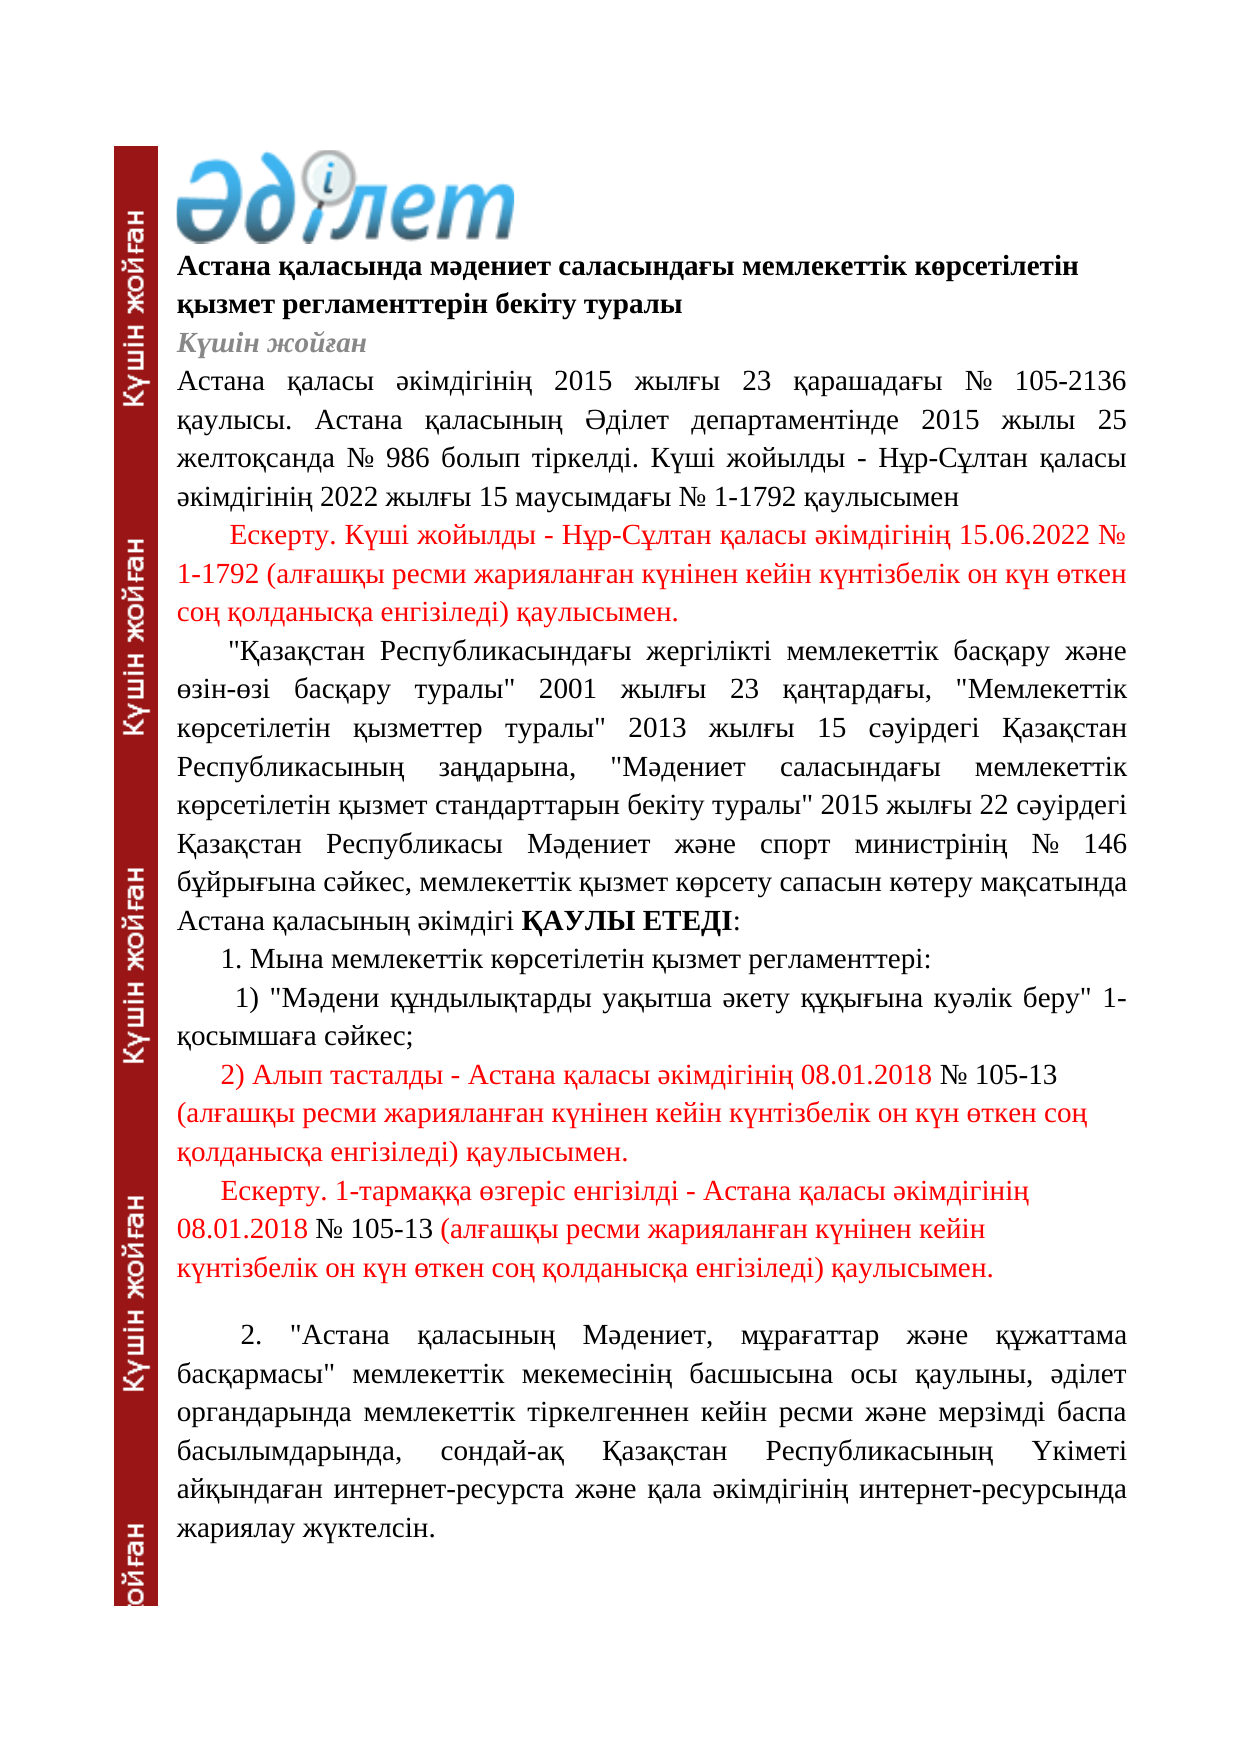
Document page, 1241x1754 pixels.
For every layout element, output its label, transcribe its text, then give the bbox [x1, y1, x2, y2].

picture [114, 936, 158, 941]
picture [114, 975, 158, 980]
picture [114, 146, 158, 248]
picture [114, 1313, 158, 1317]
text Ескерту. Күші жойылды - Нұр-Сұлтан қаласы әкімдігінің 15.06.2022 № 1-1792 (алғашқы ресми жарияланған күнінен кейін күнтізбелік он күн өткен соң қолданысқа енгізіледі) қаулысымен. [112, 517, 1128, 628]
text 2. "Астана қаласының Мәдениет, мұрағаттар және құжаттама басқармасы" мемлекеттік мекемесінің басшысына осы қаулыны, әділет органдарында мемлекеттік тіркелгеннен кейін ресми және мерзiмдi баспа басылымдарында, сондай-ақ Қазақстан Республикасының Үкiметi айқындаған интернет-ресурста және қала әкімдігінің интернет-ресурсында жариялау жүктелсін. [112, 1317, 1128, 1543]
picture [176, 150, 515, 244]
picture [114, 1052, 158, 1057]
text Астана қаласы әкімдігінің 2015 жылғы 23 қарашадағы № 105-2136 қаулысы. Астана қаласының Әділет департаментінде 2015 жылы 25 желтоқсанда № 986 болып тіркелді. Күші жойылды - Нұр-Сұлтан қаласы әкімдігінің 2022 жылғы 15 маусымдағы № 1-1792 қаулысымен [112, 363, 1128, 512]
picture [114, 628, 158, 633]
picture [114, 358, 158, 363]
text 1. Мына мемлекеттiк көрсетілетін қызмет регламенттері: [112, 941, 1128, 975]
picture [114, 512, 158, 517]
text 1) "Мәдени құндылықтарды уақытша әкету құқығына куәлiк беру" 1-қосымшаға сәйкес; [112, 980, 1128, 1052]
picture [114, 320, 158, 325]
text "Қазақстан Республикасындағы жергiлiктi мемлекеттiк басқару және өзiн-өзi басқару туралы" 2001 жылғы 23 қаңтардағы, "Мемлекеттік көрсетілетін қызметтер туралы" 2013 жылғы 15 сәуірдегі Қазақстан Республикасының заңдарына, "Мәдениет саласындағы мемлекеттiк көрсетілетін қызмет стандарттарын бекiту туралы" 2015 жылғы 22 сәуірдегі Қазақстан Республикасы Мәдениет және спорт министрінің № 146 бұйрығына сәйкес, мемлекеттік қызмет көрсету сапасын көтеру мақсатында Астана қаласының әкімдігі ҚАУЛЫ ЕТЕДІ: [112, 633, 1128, 936]
text 2) Алып тасталды - Астана қаласы әкімдігінің 08.01.2018 № 105-13 (алғашқы ресми жарияланған күнінен кейін күнтізбелік он күн өткен соң қолданысқа енгізіледі) қаулысымен. Ескерту. 1-тармаққа өзгеріс енгізілді - Астана қаласы әкімдігінің 08.01.2018 № 105-13 (алғашқы ресми жарияланған күнінен кейін күнтізбелік он күн өткен соң қолданысқа енгізіледі) қаулысымен. [112, 1057, 1128, 1313]
picture [114, 1543, 158, 1606]
text Астана қаласында мәдениет саласындағы мемлекеттік көрсетілетін қызмет регламенттерін бекіту туралы [112, 248, 1128, 320]
text Күшін жойған [112, 325, 1128, 358]
